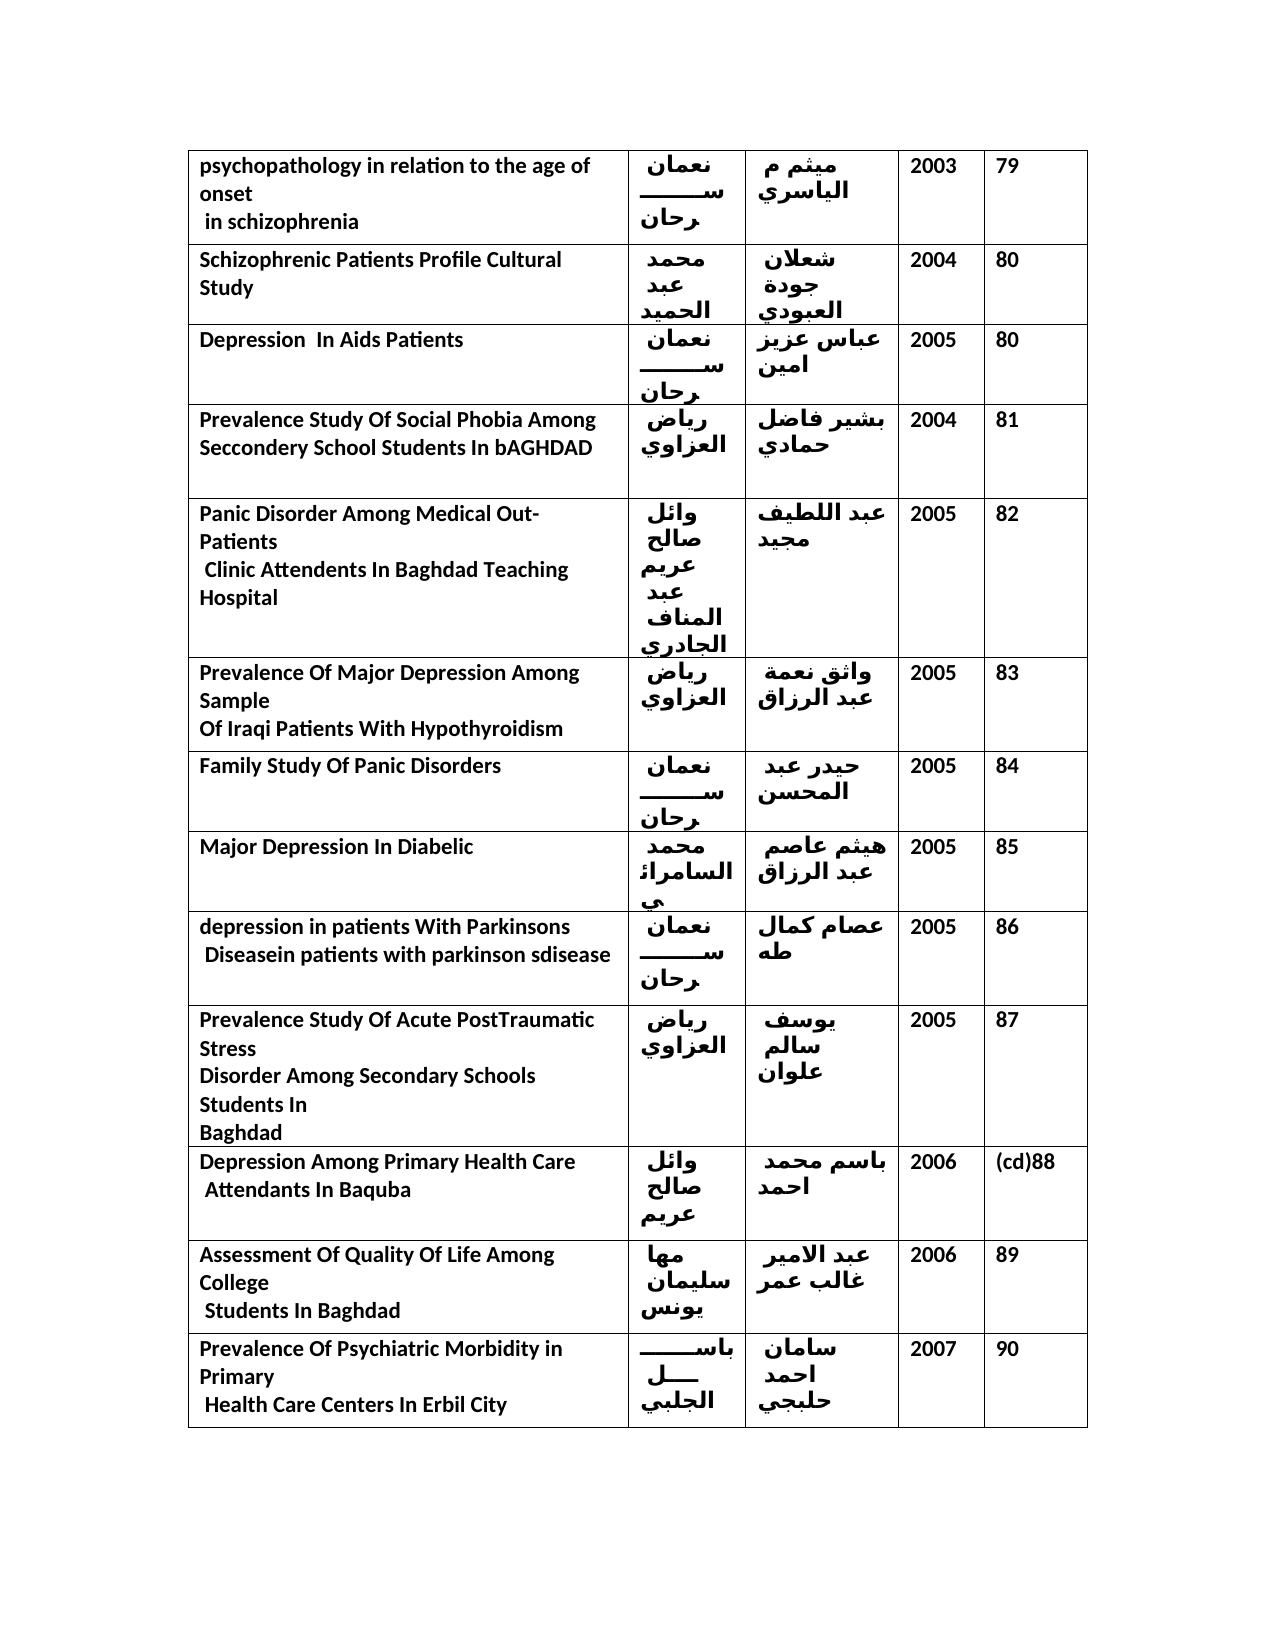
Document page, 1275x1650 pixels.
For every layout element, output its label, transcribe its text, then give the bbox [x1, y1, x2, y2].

table_cell باسم محمد احمد [746, 1147, 898, 1239]
table_cell 2005 [899, 499, 984, 657]
table_cell psychopathology in relation to the age of onset in schizophrenia [189, 151, 628, 244]
table_cell 2005 [899, 752, 984, 831]
table_cell depression in patients With Parkinsons Diseasein patients with parkinson sdisease [189, 912, 628, 1004]
table_cell وائل صالح عريم عبد المناف الجادري [629, 499, 745, 657]
table_cell عبد اللطيف مجيد [746, 499, 898, 657]
table_cell 79 [985, 151, 1087, 244]
table_cell 2005 [899, 912, 984, 1004]
table_cell رياض العزاوي [629, 1006, 745, 1146]
table_cell نعمان ســــــــرحان [629, 912, 745, 1004]
table_cell 90 [985, 1334, 1087, 1427]
table_cell Assessment Of Quality Of Life Among College Students In Baghdad [189, 1241, 628, 1333]
table_cell سامان احمد حلبجي [746, 1334, 898, 1427]
table_cell 80 [985, 325, 1087, 404]
table_cell 2007 [899, 1334, 984, 1427]
table_cell 80 [985, 245, 1087, 324]
table_cell 2005 [899, 325, 984, 404]
table_cell Depression In Aids Patients [189, 325, 628, 404]
table_cell Family Study Of Panic Disorders [189, 752, 628, 831]
table_cell مها سليمان يونس [629, 1241, 745, 1333]
table_cell 86 [985, 912, 1087, 1004]
table_cell يوسف سالم علوان [746, 1006, 898, 1146]
table_cell Major Depression In Diabelic [189, 832, 628, 911]
table_cell 2005 [899, 1006, 984, 1146]
table_cell 2005 [899, 658, 984, 751]
table_cell محمد السامرائي [629, 832, 745, 911]
table_cell 2006 [899, 1147, 984, 1239]
table_cell 85 [985, 832, 1087, 911]
table_cell 2004 [899, 405, 984, 498]
table_cell 2005 [899, 832, 984, 911]
table_cell 2006 [899, 1241, 984, 1333]
table_cell باســـــــــــل الجلبي [629, 1334, 745, 1427]
table_cell نعمان ســــــــرحان [629, 151, 745, 244]
table_cell 2004 [899, 245, 984, 324]
table_cell محمد عبد الحميد [629, 245, 745, 324]
table_cell Prevalence Study Of Social Phobia Among Seccondery School Students In bAGHDAD [189, 405, 628, 498]
table_cell عصام كمال طه [746, 912, 898, 1004]
table_cell 84 [985, 752, 1087, 831]
table_cell شعلان جودة العبودي [746, 245, 898, 324]
table_cell Panic Disorder Among Medical Out- Patients Clinic Attendents In Baghdad Teaching Hospital [189, 499, 628, 657]
table_cell هيثم عاصم عبد الرزاق [746, 832, 898, 911]
table_cell عبد الامير غالب عمر [746, 1241, 898, 1333]
table_cell حيدر عبد المحسن [746, 752, 898, 831]
table_cell Depression Among Primary Health Care Attendants In Baquba [189, 1147, 628, 1239]
table_cell بشير فاضل حمادي [746, 405, 898, 498]
table_cell 2003 [899, 151, 984, 244]
table_cell 89 [985, 1241, 1087, 1333]
table_cell 83 [985, 658, 1087, 751]
table_cell واثق نعمة عبد الرزاق [746, 658, 898, 751]
table_cell وائل صالح عريم [629, 1147, 745, 1239]
table_cell 81 [985, 405, 1087, 498]
table_cell Prevalence Study Of Acute PostTraumatic Stress Disorder Among Secondary Schools Students In Baghdad [189, 1006, 628, 1146]
table_cell عباس عزيز امين [746, 325, 898, 404]
table_cell Prevalence Of Psychiatric Morbidity in Primary Health Care Centers In Erbil City [189, 1334, 628, 1427]
table_cell نعمان ســــــــرحان [629, 752, 745, 831]
table_cell 87 [985, 1006, 1087, 1146]
table_cell رياض العزاوي [629, 658, 745, 751]
table_cell Schizophrenic Patients Profile Cultural Study [189, 245, 628, 324]
table_cell ميثم م الياسري [746, 151, 898, 244]
table_cell 82 [985, 499, 1087, 657]
table_cell (cd)88 [985, 1147, 1087, 1239]
table_cell نعمان ســــــــرحان [629, 325, 745, 404]
table_cell رياض العزاوي [629, 405, 745, 498]
table_cell Prevalence Of Major Depression Among Sample Of Iraqi Patients With Hypothyroidism [189, 658, 628, 751]
